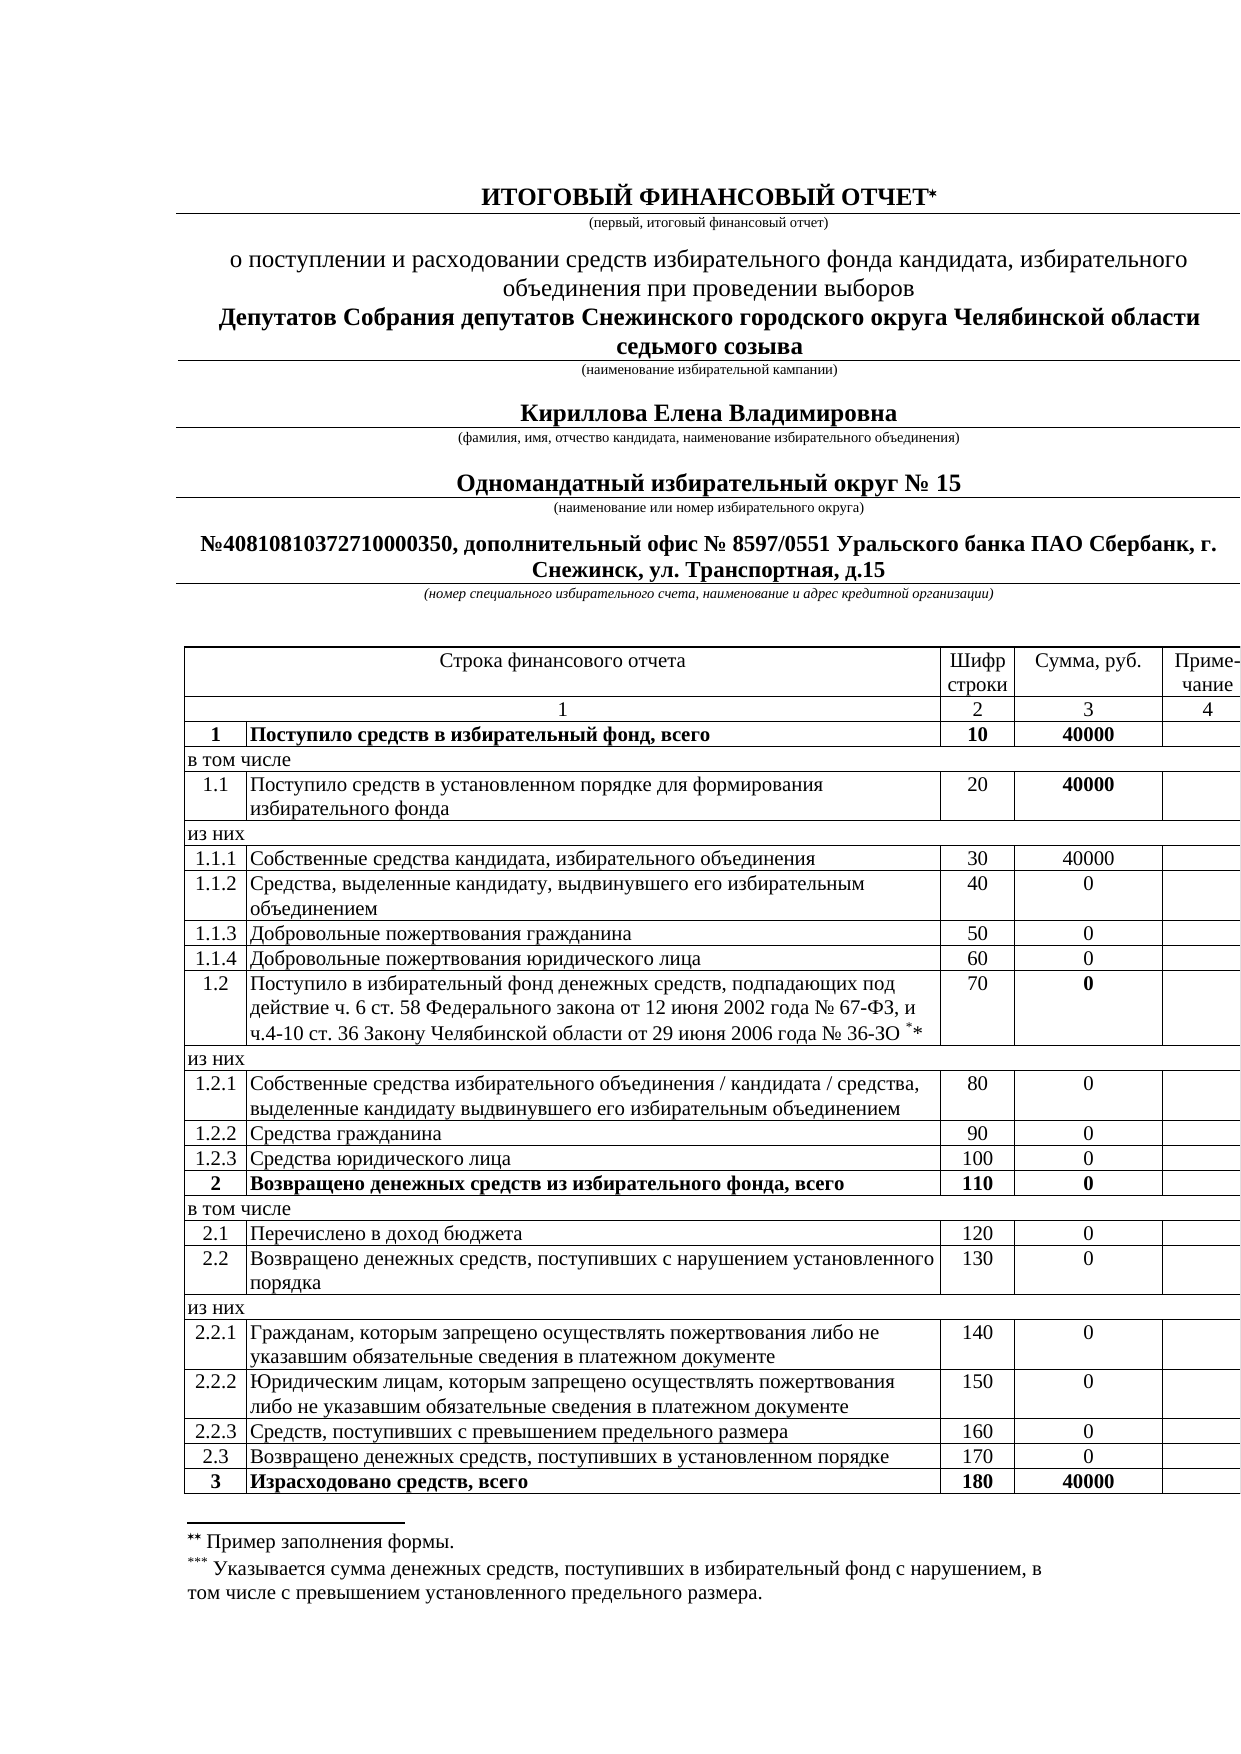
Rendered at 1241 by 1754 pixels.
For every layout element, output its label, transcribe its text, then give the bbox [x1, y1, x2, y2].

table_cell [1163, 1146, 1240, 1170]
table_header Шифр строки [941, 648, 1014, 696]
table_cell 80 [941, 1071, 1014, 1119]
table_cell 1 [185, 722, 246, 746]
table_cell 110 [941, 1171, 1014, 1195]
table_cell 0 [1015, 1320, 1162, 1368]
table_cell 0 [1015, 1146, 1162, 1170]
table_cell [1163, 1320, 1240, 1368]
table_cell Одномандатный избирательный округ № 15 [176, 458, 1240, 497]
table_cell Добровольные пожертвования гражданина [247, 921, 940, 944]
table_cell 1.2.2 [185, 1121, 246, 1144]
table_cell [1163, 1370, 1240, 1418]
table_header ИТОГОВЫЙ ФИНАНСОВЫЙ ОТЧЕТ [176, 179, 1240, 213]
table_cell Перечислено в доход бюджета [247, 1221, 940, 1245]
table_cell 150 [941, 1370, 1014, 1418]
table_cell Добровольные пожертвования юридического лица [247, 946, 940, 970]
table_cell Собственные средства кандидата, избирательного объединения [247, 846, 940, 870]
table_cell 30 [941, 846, 1014, 870]
table_cell 180 [941, 1469, 1014, 1493]
table_cell [1163, 1171, 1240, 1195]
table_cell 1.1.2 [185, 871, 246, 919]
table_cell (наименование или номер избирательного округа) [176, 498, 1240, 528]
table_cell 0 [1015, 971, 1162, 1045]
table_cell [1163, 971, 1240, 1045]
table_cell из них [185, 1295, 1240, 1319]
table_cell [1163, 921, 1240, 944]
table_cell 1.2.1 [185, 1071, 246, 1119]
table_cell Гражданам, которым запрещено осуществлять пожертвования либо не указавшим обязательные сведения в платежном документе [247, 1320, 940, 1368]
table_cell 0 [1015, 1171, 1162, 1195]
table_cell Кириллова Елена Владимировна [176, 389, 1240, 427]
table_cell (наименование избирательной кампании) [178, 361, 1240, 389]
table_cell Средства гражданина [247, 1121, 940, 1144]
table_cell 0 [1015, 1071, 1162, 1119]
table_cell 2.2.2 [185, 1370, 246, 1418]
table_cell 1.2 [185, 971, 246, 1045]
table_cell Поступило в избирательный фонд денежных средств, подпадающих под действие ч. 6 ст. 58 Федерального закона от 12 июня 2002 года № 67-ФЗ, и ч.4-10 ст. 36 Закону Челябинской области от 29 июня 2006 года № 36-ЗО ** [247, 971, 940, 1045]
table_cell 0 [1015, 871, 1162, 919]
table_cell Возвращено денежных средств, поступивших с нарушением установленного порядка [247, 1246, 940, 1294]
table_cell Поступило средств в избирательный фонд, всего [247, 722, 940, 746]
table_cell 0 [1015, 1121, 1162, 1144]
table_cell 40 [941, 871, 1014, 919]
table_cell 0 [1015, 1444, 1162, 1468]
table_cell 3 [185, 1469, 246, 1493]
table_cell 100 [941, 1146, 1014, 1170]
table_cell [1163, 946, 1240, 970]
table_cell [1163, 772, 1240, 820]
table_cell в том числе [185, 1196, 1240, 1220]
table_cell 3 [1015, 697, 1162, 721]
table_cell Возвращено денежных средств, поступивших в установленном порядке [247, 1444, 940, 1468]
table_cell в том числе [185, 747, 1240, 771]
table_cell 0 [1015, 946, 1162, 970]
table_cell (фамилия, имя, отчество кандидата, наименование избирательного объединения) [176, 428, 1240, 458]
table_cell Собственные средства избирательного объединения / кандидата / средства, выделенные кандидату выдвинувшего его избирательным объединением [247, 1071, 940, 1119]
table_cell [1163, 871, 1240, 919]
table_cell Депутатов Собрания депутатов Снежинского городского округа Челябинской области седьмого созыва [178, 302, 1240, 359]
table_cell 10 [941, 722, 1014, 746]
table_cell 2.3 [185, 1444, 246, 1468]
table_cell 2.1 [185, 1221, 246, 1245]
table_cell 160 [941, 1419, 1014, 1443]
table_cell Возвращено денежных средств из избирательного фонда, всего [247, 1171, 940, 1195]
table_cell 120 [941, 1221, 1014, 1245]
table_cell 0 [1015, 921, 1162, 944]
table_cell Средств, поступивших с превышением предельного размера [247, 1419, 940, 1443]
table_cell 2 [941, 697, 1014, 721]
table_cell 40000 [1015, 846, 1162, 870]
table_cell 1.1 [185, 772, 246, 820]
table_cell [1163, 1419, 1240, 1443]
table_cell 1 [185, 697, 940, 721]
table_cell 4 [1163, 697, 1240, 721]
table_cell Средства юридического лица [247, 1146, 940, 1170]
table_cell [1163, 722, 1240, 746]
table_cell 40000 [1015, 1469, 1162, 1493]
table_cell 2.2 [185, 1246, 246, 1294]
table_cell 2.2.1 [185, 1320, 246, 1368]
table_cell 90 [941, 1121, 1014, 1144]
table_cell [1163, 846, 1240, 870]
table_cell (первый, итоговый финансовый отчет) [176, 214, 1240, 243]
table_cell 60 [941, 946, 1014, 970]
table_cell 0 [1015, 1221, 1162, 1245]
table_cell 2 [185, 1171, 246, 1195]
table_cell 1.1.1 [185, 846, 246, 870]
table_header Строка финансового отчета [185, 648, 940, 696]
table_cell [1163, 1121, 1240, 1144]
table_cell 0 [1015, 1419, 1162, 1443]
table_cell [1163, 1469, 1240, 1493]
table_cell №40810810372710000350, дополнительный офис № 8597/0551 Уральского банка ПАО Сбербанк, г. Снежинск, ул. Транспортная, д.15 [176, 528, 1240, 582]
table_header Примечание [1163, 648, 1240, 696]
table_cell 130 [941, 1246, 1014, 1294]
table_cell 1.1.3 [185, 921, 246, 944]
table_cell 40000 [1015, 722, 1162, 746]
table_cell [1163, 1221, 1240, 1245]
table_cell Израсходовано средств, всего [247, 1469, 940, 1493]
table_cell (номер специального избирательного счета, наименование и адрес кредитной организации) [176, 584, 1240, 618]
table_cell 0 [1015, 1370, 1162, 1418]
table_cell 0 [1015, 1246, 1162, 1294]
table_cell [1163, 1246, 1240, 1294]
table_cell 1.2.3 [185, 1146, 246, 1170]
table_cell [1163, 1071, 1240, 1119]
table_cell 140 [941, 1320, 1014, 1368]
table_cell 70 [941, 971, 1014, 1045]
table_cell из них [185, 1046, 1240, 1070]
table_cell 1.1.4 [185, 946, 246, 970]
table_header Сумма, руб. [1015, 648, 1162, 696]
table_cell Поступило средств в установленном порядке для формирования избирательного фонда [247, 772, 940, 820]
table_cell Юридическим лицам, которым запрещено осуществлять пожертвования либо не указавшим обязательные сведения в платежном документе [247, 1370, 940, 1418]
table_cell [1163, 1444, 1240, 1468]
table_cell 2.2.3 [185, 1419, 246, 1443]
table_cell 40000 [1015, 772, 1162, 820]
table_cell о поступлении и расходовании средств избирательного фонда кандидата, избирательного объединения при проведении выборов [176, 243, 1240, 302]
table_cell 170 [941, 1444, 1014, 1468]
table_cell 20 [941, 772, 1014, 820]
table_cell 50 [941, 921, 1014, 944]
table_cell Средства, выделенные кандидату, выдвинувшего его избирательным объединением [247, 871, 940, 919]
table_cell из них [185, 821, 1240, 845]
